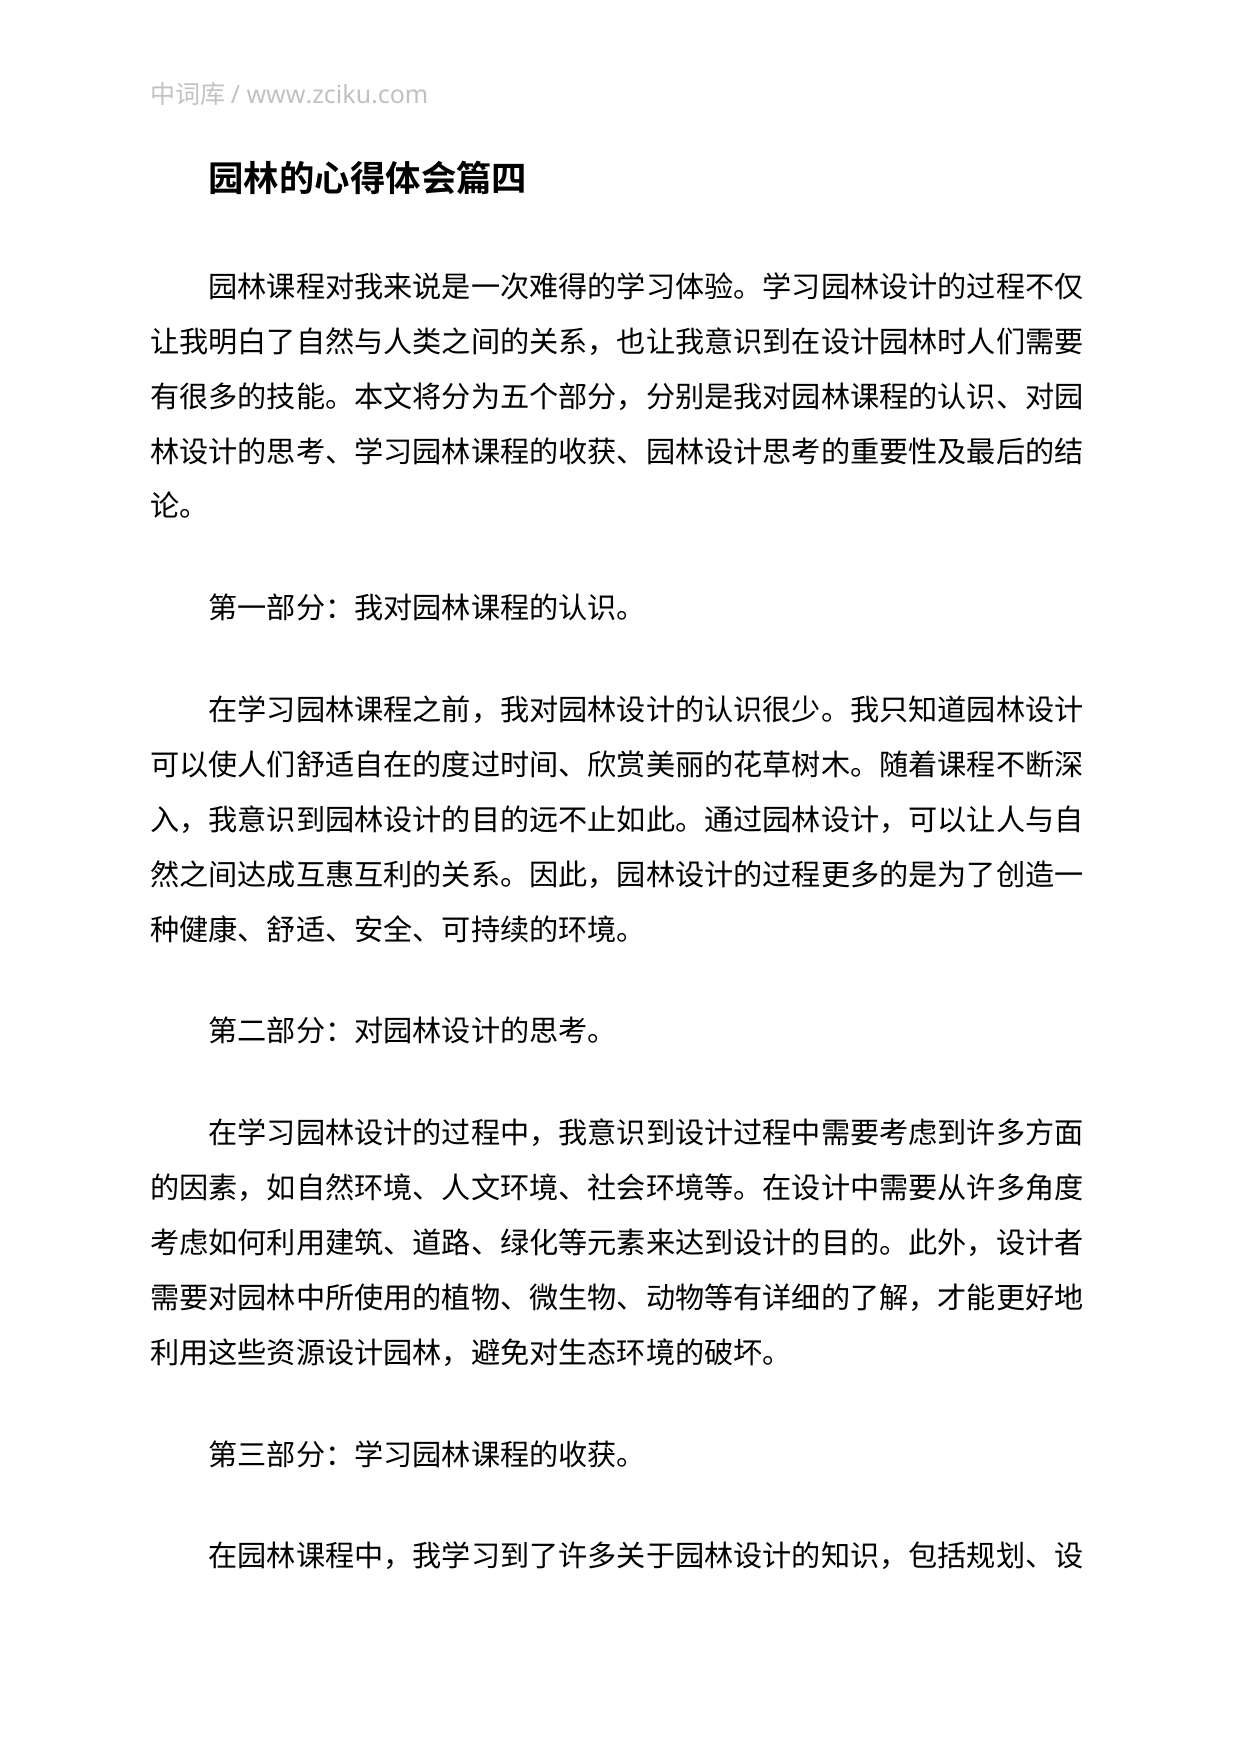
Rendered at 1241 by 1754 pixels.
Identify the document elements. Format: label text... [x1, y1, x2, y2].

text 第一部分：我对园林课程的认识。 [150, 585, 1090, 627]
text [150, 1533, 1090, 1575]
text 园林的心得体会篇四 [150, 150, 1090, 201]
text 园林课程对我来说是一次难得的学习体验。学习园林设计的过程不仅让我明白了自然与人类之间的关系，也让我意识到在设计园林时人们需要有很多的技能。本文将分为五个部分，分别是我对园林课程的认识、对园林设计的思考、学习园林课程的收获、园林设计思考的重要性及最后的结论。 [150, 263, 1090, 525]
text 第二部分：对园林设计的思考。 [150, 1008, 1090, 1050]
text 第三部分：学习园林课程的收获。 [150, 1431, 1090, 1473]
text 在学习园林设计的过程中，我意识到设计过程中需要考虑到许多方面的因素，如自然环境、人文环境、社会环境等。在设计中需要从许多角度考虑如何利用建筑、道路、绿化等元素来达到设计的目的。此外，设计者需要对园林中所使用的植物、微生物、动物等有详细的了解，才能更好地利用这些资源设计园林，避免对生态环境的破坏。 [150, 1110, 1090, 1372]
text 在学习园林课程之前，我对园林设计的认识很少。我只知道园林设计可以使人们舒适自在的度过时间、欣赏美丽的花草树木。随着课程不断深入，我意识到园林设计的目的远不止如此。通过园林设计，可以让人与自然之间达成互惠互利的关系。因此，园林设计的过程更多的是为了创造一种健康、舒适、安全、可持续的环境。 [150, 687, 1090, 948]
